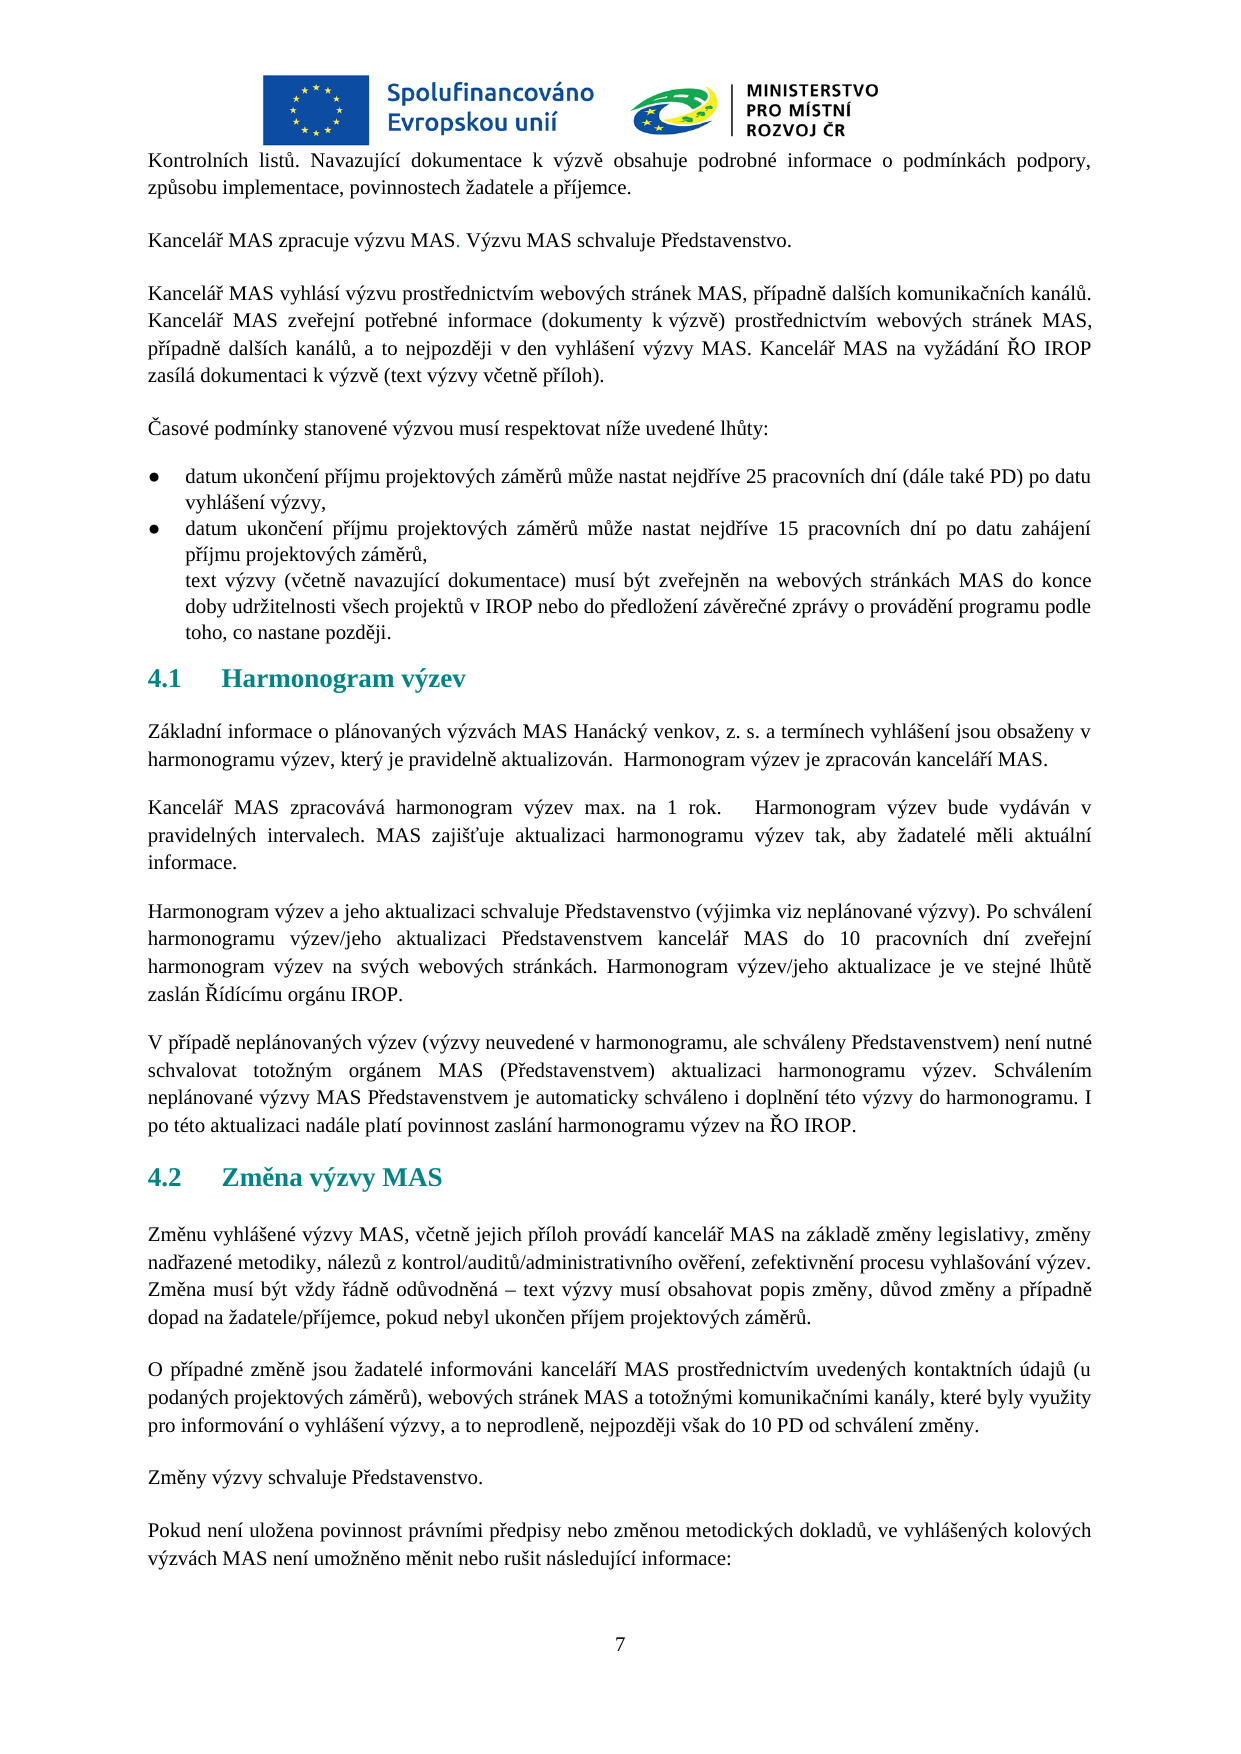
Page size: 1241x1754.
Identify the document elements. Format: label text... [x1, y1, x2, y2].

text V případě neplánovaných výzev (výzvy neuvedené v harmonogramu, ale schváleny Představenstvem) není nutné schvalovat totožným orgánem MAS (Představenstvem) aktualizaci harmonogramu výzev. Schválením neplánované výzvy MAS Představenstvem je automaticky schváleno i doplnění této výzvy do harmonogramu. I po této aktualizaci nadále platí povinnost zaslání harmonogramu výzev na ŘO IROP. [148, 1030, 1093, 1137]
text Kancelář MAS zpracuje výzvu MAS. Výzvu MAS schvaluje Představenstvo. [148, 228, 1093, 252]
text Časové podmínky stanovené výzvou musí respektovat níže uvedené lhůty: [148, 416, 1093, 440]
text Pokud není uložena povinnost právními předpisy nebo změnou metodických dokladů, ve vyhlášených kolových výzvách MAS není umožněno měnit nebo rušit následující informace: [148, 1518, 1093, 1569]
picture [261, 73, 883, 147]
list datum ukončení příjmu projektových záměrů může nastat nejdříve 25 pracovních dní (dále také PD) po datu vyhlášení výzvy, [148, 464, 1093, 514]
subtitle Změna výzvy MAS [148, 1161, 1093, 1192]
text O případné změně jsou žadatelé informováni kanceláří MAS prostřednictvím uvedených kontaktních údajů (u podaných projektových záměrů), webových stránek MAS a totožnými komunikačními kanály, které byly využity pro informování o vyhlášení výzvy, a to neprodleně, nejpozději však do 10 PD od schválení změny. [148, 1357, 1093, 1437]
text Harmonogram výzev a jeho aktualizaci schvaluje Představenstvo (výjimka viz neplánované výzvy). Po schválení harmonogramu výzev/jeho aktualizaci Představenstvem kancelář MAS do 10 pracovních dní zveřejní harmonogram výzev na svých webových stránkách. Harmonogram výzev/jeho aktualizace je ve stejné lhůtě zaslán Řídícímu orgánu IROP. [148, 899, 1093, 1006]
text Základní informace o plánovaných výzvách MAS Hanácký venkov, z. s. a termínech vyhlášení jsou obsaženy v harmonogramu výzev, který je pravidelně aktualizován. Harmonogram výzev je zpracován kanceláří MAS. [148, 719, 1093, 771]
text Kancelář MAS zpracovává harmonogram výzev max. na 1 rok. Harmonogram výzev bude vydáván v pravidelných intervalech. MAS zajišťuje aktualizaci harmonogramu výzev tak, aby žadatelé měli aktuální informace. [148, 795, 1093, 874]
text Změnu vyhlášené výzvy MAS, včetně jejich příloh provádí kancelář MAS na základě změny legislativy, změny nadřazené metodiky, nálezů z kontrol/auditů/administrativního ověření, zefektivnění procesu vyhlašování výzev. Změna musí být vždy řádně odůvodněná – text výzvy musí obsahovat popis změny, důvod změny a případně dopad na žadatele/příjemce, pokud nebyl ukončen příjem projektových záměrů. [148, 1222, 1093, 1329]
text Kancelář MAS vyhlásí výzvu prostřednictvím webových stránek MAS, případně dalších komunikačních kanálů. Kancelář MAS zveřejní potřebné informace (dokumenty k výzvě) prostřednictvím webových stránek MAS, případně dalších kanálů, a to nejpozději v den vyhlášení výzvy MAS. Kancelář MAS na vyžádání ŘO IROP zasílá dokumentaci k výzvě (text výzvy včetně příloh). [148, 280, 1093, 387]
text Změny výzvy schvaluje Představenstvo. [148, 1465, 1093, 1489]
list datum ukončení příjmu projektových záměrů může nastat nejdříve 15 pracovních dní po datu zahájení příjmu projektových záměrů, [148, 516, 1093, 566]
subtitle Harmonogram výzev [148, 662, 1093, 694]
text text výzvy (včetně navazující dokumentace) musí být zveřejněn na webových stránkách MAS do konce doby udržitelnosti všech projektů v IROP nebo do předložení závěrečné zprávy o provádění programu podle toho, co nastane později. [185, 568, 1093, 644]
